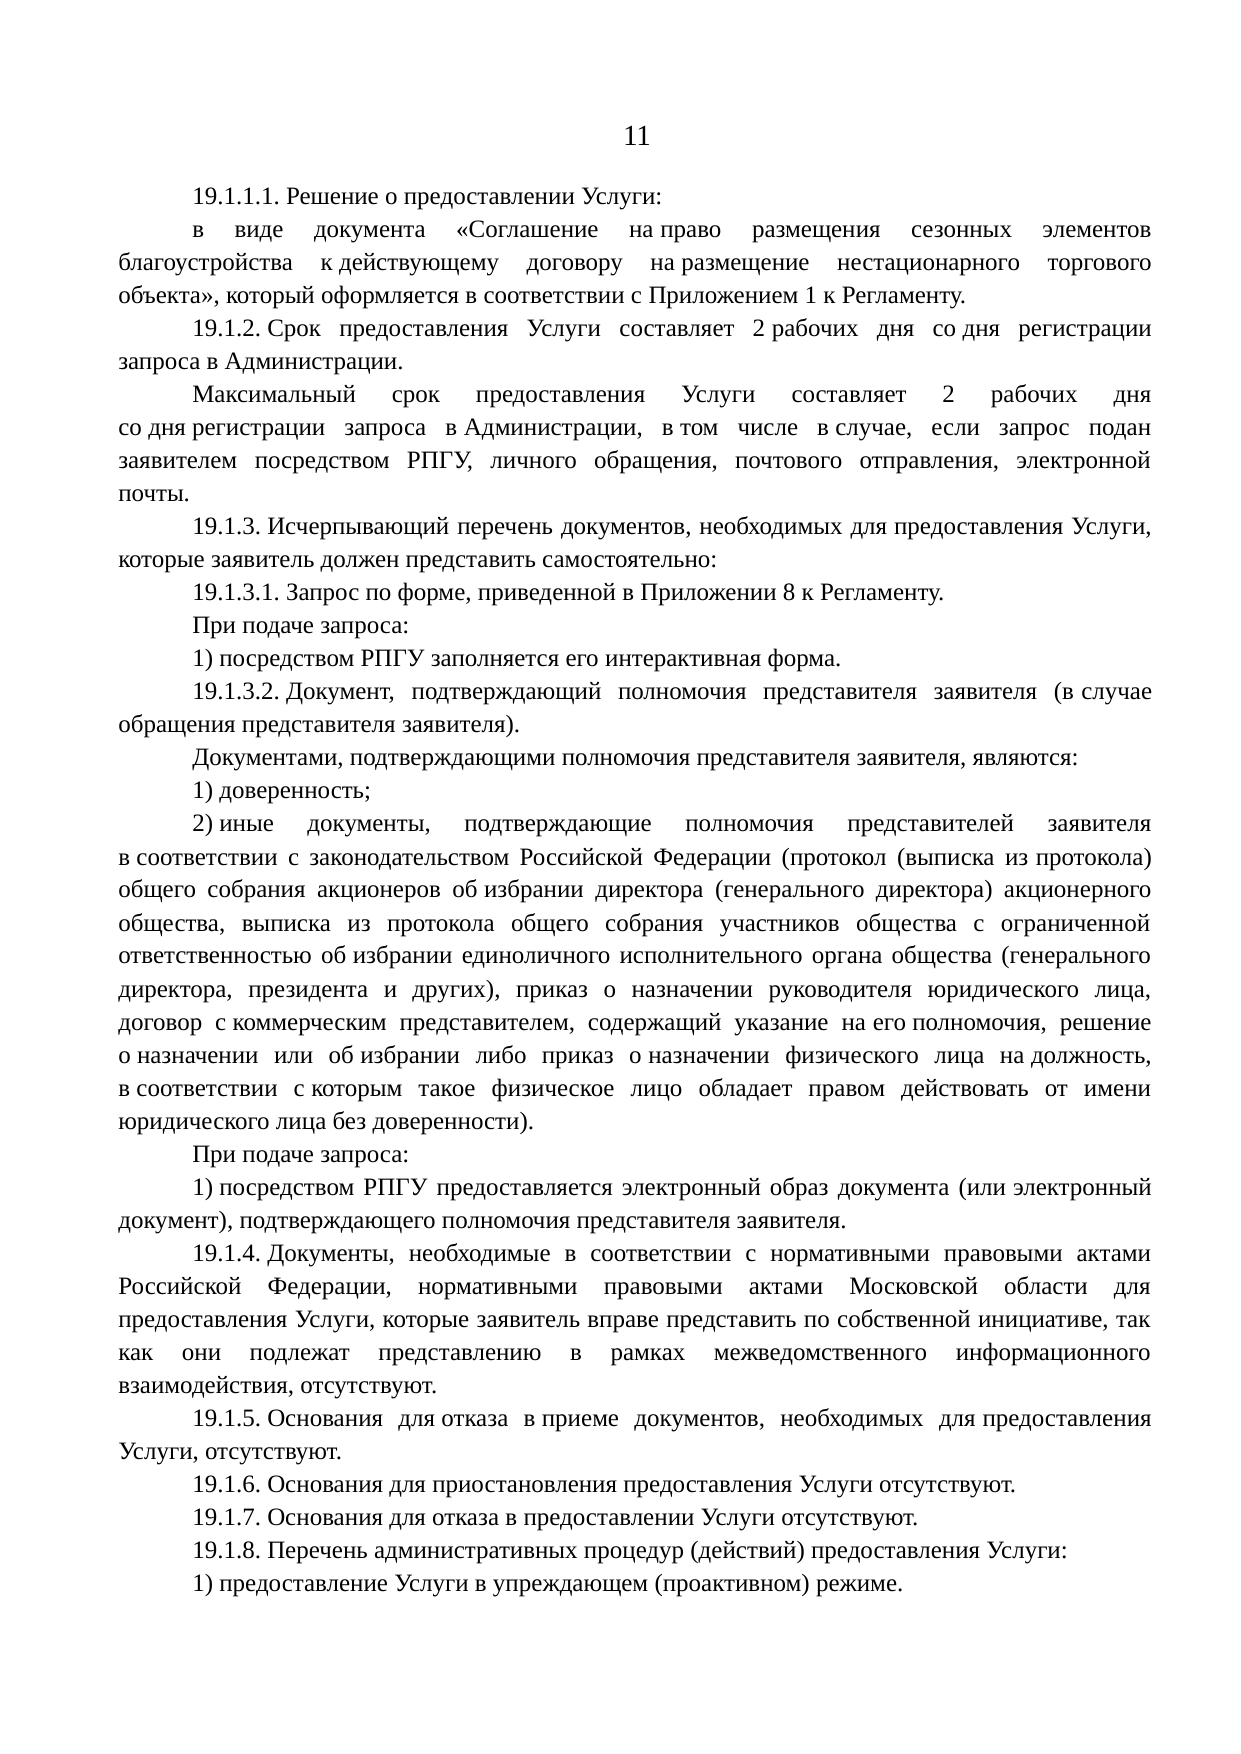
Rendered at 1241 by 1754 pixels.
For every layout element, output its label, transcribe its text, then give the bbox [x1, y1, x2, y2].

text 19.1.2. Срок предоставления Услуги составляет 2 рабочих дня со дня регистрации запроса в Администрации. [118, 313, 1152, 375]
text 1) предоставление Услуги в упреждающем (проактивном) режиме. [118, 1568, 1152, 1597]
text 1) доверенность; [118, 776, 1152, 804]
text 19.1.4. Документы, необходимые в соответствии с нормативными правовыми актами Российской Федерации, нормативными правовыми актами Московской области для предоставления Услуги, которые заявитель вправе представить по собственной инициативе, так как они подлежат представлению в рамках межведомственного информационного взаимодействия, отсутствуют. [118, 1238, 1152, 1399]
text 19.1.5. Основания для отказа в приеме документов, необходимых для предоставления Услуги, отсутствуют. [118, 1403, 1152, 1465]
text 19.1.3.2. Документ, подтверждающий полномочия представителя заявителя (в случае обращения представителя заявителя). [118, 676, 1152, 738]
text 1) посредством РПГУ предоставляется электронный образ документа (или электронный документ), подтверждающего полномочия представителя заявителя. [118, 1172, 1152, 1233]
text При подаче запроса: [118, 610, 1152, 639]
text 19.1.3. Исчерпывающий перечень документов, необходимых для предоставления Услуги, которые заявитель должен представить самостоятельно: [118, 511, 1152, 573]
text 19.1.3.1. Запрос по форме, приведенной в Приложении 8 к Регламенту. [118, 577, 1152, 606]
text в виде документа «Соглашение на право размещения сезонных элементов благоустройства к действующему договору на размещение нестационарного торгового объекта», который оформляется в соответствии с Приложением 1 к Регламенту. [118, 214, 1152, 309]
text 19.1.8. Перечень административных процедур (действий) предоставления Услуги: [118, 1535, 1152, 1564]
text 19.1.6. Основания для приостановления предоставления Услуги отсутствуют. [118, 1469, 1152, 1498]
text Максимальный срок предоставления Услуги составляет 2 рабочих дня со дня регистрации запроса в Администрации, в том числе в случае, если запрос подан заявителем посредством РПГУ, личного обращения, почтового отправления, электронной почты. [118, 379, 1152, 507]
text При подаче запроса: [118, 1139, 1152, 1167]
text 19.1.1.1. Решение о предоставлении Услуги: [118, 181, 1152, 210]
text 1) посредством РПГУ заполняется его интерактивная форма. [118, 643, 1152, 672]
text 2) иные документы, подтверждающие полномочия представителей заявителя в соответствии с законодательством Российской Федерации (протокол (выписка из протокола) общего собрания акционеров об избрании директора (генерального директора) акционерного общества, выписка из протокола общего собрания участников общества с ограниченной ответственностью об избрании единоличного исполнительного органа общества (генерального директора, президента и других), приказ о назначении руководителя юридического лица, договор с коммерческим представителем, содержащий указание на его полномочия, решение о назначении или об избрании либо приказ о назначении физического лица на должность, в соответствии с которым такое физическое лицо обладает правом действовать от имени юридического лица без доверенности). [118, 808, 1152, 1134]
text 19.1.7. Основания для отказа в предоставлении Услуги отсутствуют. [118, 1502, 1152, 1531]
text Документами, подтверждающими полномочия представителя заявителя, являются: [118, 742, 1152, 771]
